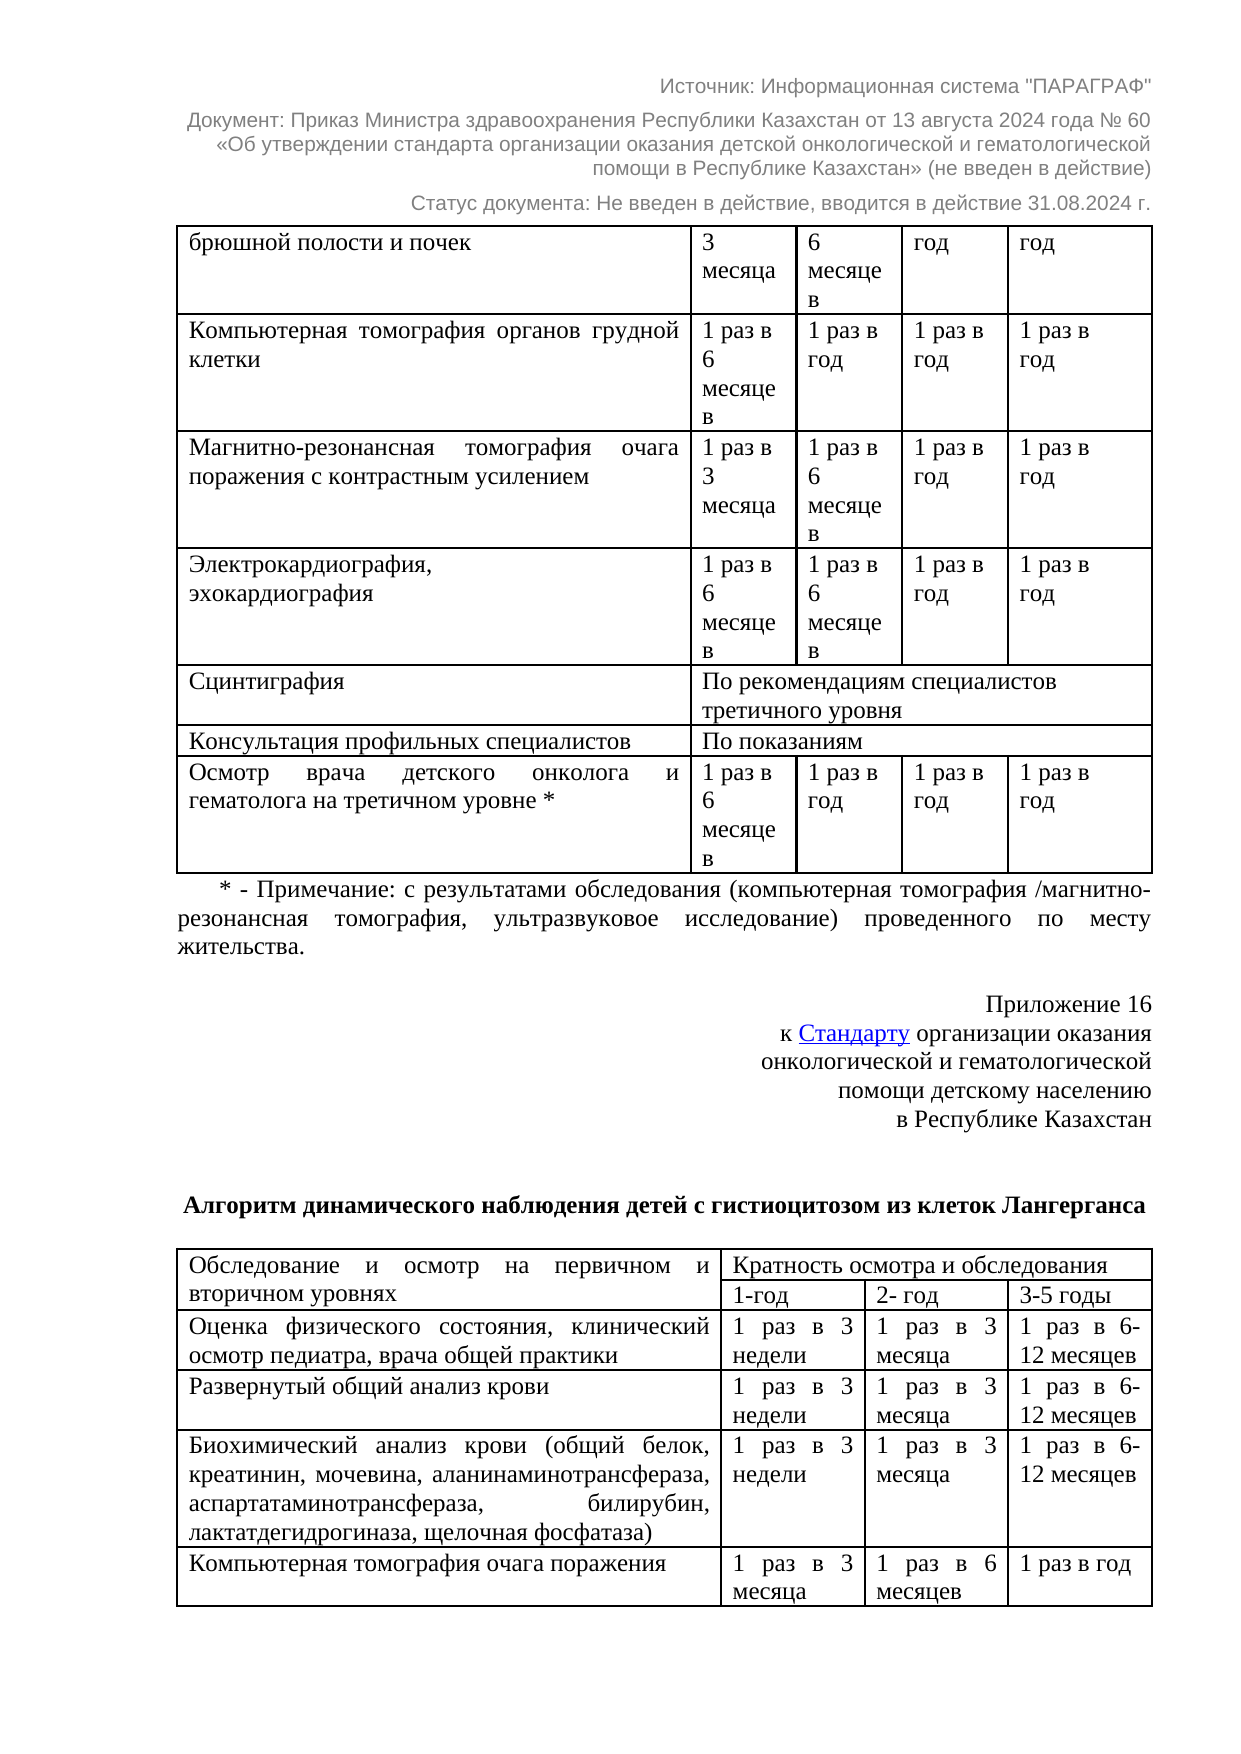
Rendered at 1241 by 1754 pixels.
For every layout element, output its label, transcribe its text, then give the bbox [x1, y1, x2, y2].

table_cell Сцинтиграфия [178, 666, 690, 724]
table_cell 1 раз в 3 месяца [866, 1431, 1007, 1546]
table_cell 1 раз в 6 месяцев [692, 315, 795, 430]
table_cell 1 раз в 6 месяцев [692, 549, 795, 664]
table_cell 1 раз в 3 месяца [692, 227, 795, 313]
table_cell Оценка физического состояния, клинический осмотр педиатра, врача общей практики [178, 1311, 720, 1369]
table_cell 1 раз в год [1009, 549, 1151, 664]
table_cell 1 раз в 6 месяцев [798, 549, 901, 664]
table_cell По показаниям [692, 726, 1151, 755]
table_cell 2- год [866, 1281, 1007, 1309]
table_cell 1 раз в 6-12 месяцев [1009, 1311, 1151, 1369]
table_cell Осмотр врача детского онколога и гематолога на третичном уровне * [178, 757, 690, 872]
table_header Кратность осмотра и обследования [722, 1250, 1151, 1278]
table_cell Консультация профильных специалистов [178, 726, 690, 755]
table_cell 3-5 годы [1009, 1281, 1151, 1309]
text * - Примечание: с результатами обследования (компьютерная томография /магнитно-резонансная томография, ультразвуковое исследование) проведенного по месту жительства. [177, 874, 1152, 960]
table_cell 1 раз в 6 месяцев [866, 1548, 1007, 1605]
table_cell Компьютерная томография органов грудной клетки [178, 315, 690, 430]
table_cell 1 раз в год [903, 227, 1007, 313]
table_cell 1 раз в 3 месяца [722, 1548, 864, 1605]
table_cell Электрокардиография, эхокардиография [178, 549, 690, 664]
table_cell По рекомендациям специалистов третичного уровня [692, 666, 1151, 724]
table_cell 1 раз в 6 месяцев [798, 432, 901, 547]
table_cell 1 раз в год [798, 757, 901, 872]
table_header Обследование и осмотр на первичном и вторичном уровнях [178, 1250, 720, 1309]
table_cell 1 раз в год [798, 315, 901, 430]
table_cell 1 раз в 3 недели [722, 1311, 864, 1369]
table_cell 1-год [722, 1281, 864, 1309]
table_cell 1 раз в год [903, 432, 1007, 547]
table_cell 1 раз в 6 месяцев [692, 757, 795, 872]
table_cell 1 раз в год [903, 315, 1007, 430]
table_cell 1 раз в год [903, 757, 1007, 872]
table_cell 1 раз в год [903, 549, 1007, 664]
text в Республике Казахстан [177, 1104, 1152, 1133]
text помощи детскому населению [177, 1075, 1152, 1104]
table_cell 1 раз в год [1009, 757, 1151, 872]
table_cell Развернутый общий анализ крови [178, 1371, 720, 1428]
text онкологической и гематологической [177, 1046, 1152, 1075]
table_cell 1 раз в 3 недели [722, 1431, 864, 1546]
table_cell 1 раз в 3 месяца [692, 432, 795, 547]
text к Стандарту организации оказания [177, 1018, 1152, 1046]
table_cell 1 раз в 3 недели [722, 1371, 864, 1428]
table_cell 1 раз в 6 месяцев [798, 227, 901, 313]
table_cell 1 раз в год [1009, 1548, 1151, 1605]
table_cell 1 раз в 3 месяца [866, 1371, 1007, 1428]
table_cell Биохимический анализ крови (общий белок, креатинин, мочевина, аланинаминотрансфераза, аспартатаминотрансфераза, билирубин, лактатдегидрогиназа, щелочная фосфатаза) [178, 1431, 720, 1546]
table_cell 1 раз в 3 месяца [866, 1311, 1007, 1369]
table_cell Компьютерная томография очага поражения [178, 1548, 720, 1605]
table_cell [178, 227, 690, 313]
table_cell Магнитно-резонансная томография очага поражения с контрастным усилением [178, 432, 690, 547]
text Приложение 16 [177, 989, 1152, 1018]
text Алгоритм динамического наблюдения детей с гистиоцитозом из клеток Лангерганса [177, 1190, 1152, 1219]
table_cell 1 раз в 6-12 месяцев [1009, 1431, 1151, 1546]
table_cell 1 раз в год [1009, 227, 1151, 313]
table_cell 1 раз в 6-12 месяцев [1009, 1371, 1151, 1428]
table_cell 1 раз в год [1009, 315, 1151, 430]
table_cell 1 раз в год [1009, 432, 1151, 547]
